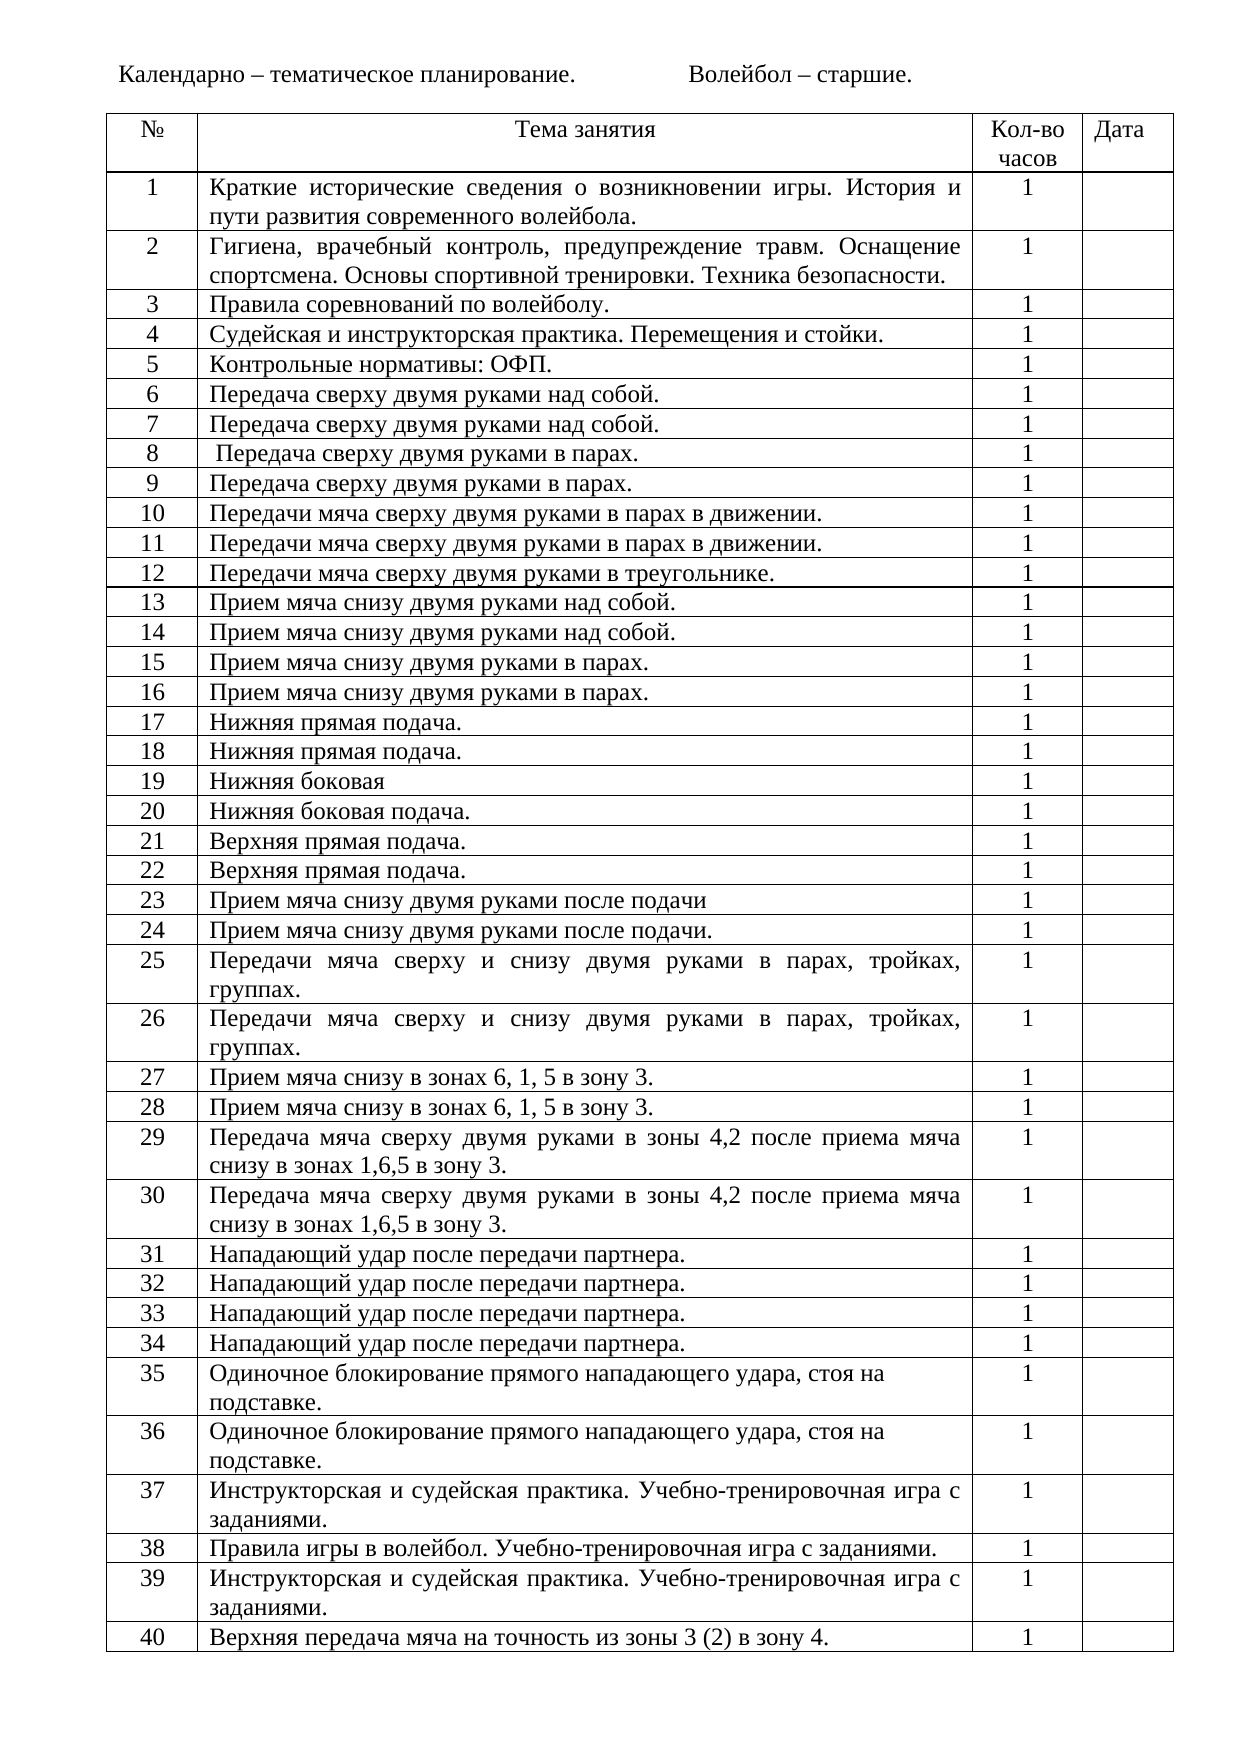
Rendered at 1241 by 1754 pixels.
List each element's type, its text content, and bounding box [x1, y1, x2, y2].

table_cell Верхняя прямая подача. [198, 826, 972, 854]
table_cell 1 [973, 1180, 1082, 1238]
table_cell Одиночное блокирование прямого нападающего удара, стоя на подставке. [198, 1416, 972, 1474]
table_cell 1 [973, 588, 1082, 616]
table_cell [1083, 1092, 1173, 1121]
table_cell [1083, 707, 1173, 735]
table_cell [1083, 1328, 1173, 1357]
table_cell 31 [107, 1239, 197, 1267]
table_cell Нападающий удар после передачи партнера. [198, 1269, 972, 1297]
table_cell 26 [107, 1004, 197, 1061]
table_cell Передача сверху двумя руками в парах. [198, 468, 972, 497]
table_cell [1083, 173, 1173, 230]
table_cell 1 [973, 1122, 1082, 1179]
table_cell 1 [973, 1004, 1082, 1061]
table_cell Прием мяча снизу двумя руками в парах. [198, 677, 972, 706]
table_cell 3 [107, 290, 197, 318]
table_cell [1083, 677, 1173, 706]
table_cell Передача мяча сверху двумя руками в зоны 4,2 после приема мяча снизу в зонах 1,6,5 в зону 3. [198, 1122, 972, 1179]
table_cell 24 [107, 915, 197, 944]
table_cell 37 [107, 1475, 197, 1532]
table_cell Прием мяча снизу двумя руками над собой. [198, 588, 972, 616]
table_cell 1 [973, 1622, 1082, 1651]
table_cell 32 [107, 1269, 197, 1297]
table_cell [1083, 647, 1173, 676]
table_cell 11 [107, 528, 197, 557]
table_cell [1083, 379, 1173, 408]
table_cell 10 [107, 498, 197, 527]
table_cell 28 [107, 1092, 197, 1121]
table_cell 13 [107, 588, 197, 616]
table_cell [1083, 498, 1173, 527]
table_cell Передачи мяча сверху двумя руками в треугольнике. [198, 558, 972, 586]
table_cell 15 [107, 647, 197, 676]
table_cell 1 [973, 1092, 1082, 1121]
table_cell [1083, 1358, 1173, 1415]
table_cell 30 [107, 1180, 197, 1238]
table_cell Нападающий удар после передачи партнера. [198, 1328, 972, 1357]
table_header Кол-во часов [973, 114, 1082, 171]
table_cell [1083, 1416, 1173, 1474]
table_header № [107, 114, 197, 171]
table_cell [1083, 1122, 1173, 1179]
table_cell 4 [107, 319, 197, 348]
table_cell Инструкторская и судейская практика. Учебно-тренировочная игра с заданиями. [198, 1475, 972, 1532]
table_header Тема занятия [198, 114, 972, 171]
table_cell [1083, 231, 1173, 288]
table_cell 1 [973, 439, 1082, 467]
table_cell 38 [107, 1534, 197, 1562]
table_cell [1083, 885, 1173, 914]
table_cell Нападающий удар после передачи партнера. [198, 1239, 972, 1267]
table_cell 1 [973, 796, 1082, 825]
table_cell [1083, 856, 1173, 884]
table_cell 1 [973, 468, 1082, 497]
table_cell 1 [973, 1269, 1082, 1297]
table_cell 1 [973, 319, 1082, 348]
table_cell Прием мяча снизу двумя руками после подачи. [198, 915, 972, 944]
table_cell [1083, 588, 1173, 616]
table_cell 1 [973, 707, 1082, 735]
table_cell Передачи мяча сверху и снизу двумя руками в парах, тройках, группах. [198, 945, 972, 1002]
table_cell [1083, 1004, 1173, 1061]
table_cell 14 [107, 617, 197, 646]
table_cell 1 [973, 231, 1082, 288]
text Календарно – тематическое планирование. Волейбол – старшие. [118, 59, 1152, 88]
table_cell Прием мяча снизу двумя руками над собой. [198, 617, 972, 646]
table_cell Передачи мяча сверху двумя руками в парах в движении. [198, 528, 972, 557]
table_cell 1 [973, 1328, 1082, 1357]
table_cell Прием мяча снизу двумя руками в парах. [198, 647, 972, 676]
table_cell [1083, 409, 1173, 437]
table_cell Передача сверху двумя руками над собой. [198, 409, 972, 437]
table_cell Передача сверху двумя руками в парах. [198, 439, 972, 467]
table_cell [1083, 349, 1173, 378]
table_cell [1083, 617, 1173, 646]
table_cell 1 [973, 915, 1082, 944]
table_cell 40 [107, 1622, 197, 1651]
table_cell [1083, 826, 1173, 854]
table_cell 35 [107, 1358, 197, 1415]
table_cell [1083, 1180, 1173, 1238]
table_cell 1 [973, 379, 1082, 408]
table_cell [1083, 736, 1173, 765]
table_cell 1 [973, 1534, 1082, 1562]
table_cell 1 [973, 173, 1082, 230]
table_cell 36 [107, 1416, 197, 1474]
table_cell [1083, 1622, 1173, 1651]
table_cell 1 [973, 290, 1082, 318]
table_cell Передачи мяча сверху и снизу двумя руками в парах, тройках, группах. [198, 1004, 972, 1061]
table_cell 1 [973, 1416, 1082, 1474]
table_cell Прием мяча снизу в зонах 6, 1, 5 в зону 3. [198, 1062, 972, 1091]
table_cell 25 [107, 945, 197, 1002]
table_cell Верхняя прямая подача. [198, 856, 972, 884]
table_header Дата [1083, 114, 1173, 171]
table_cell 17 [107, 707, 197, 735]
table_cell [1083, 1062, 1173, 1091]
table_cell [1083, 468, 1173, 497]
table_cell [1083, 528, 1173, 557]
table_cell 1 [973, 736, 1082, 765]
table_cell 1 [973, 945, 1082, 1002]
table_cell 19 [107, 766, 197, 795]
table_cell [1083, 290, 1173, 318]
table_cell Правила игры в волейбол. Учебно-тренировочная игра с заданиями. [198, 1534, 972, 1562]
table_cell [1083, 319, 1173, 348]
table_cell 1 [973, 1563, 1082, 1621]
table_cell 1 [973, 885, 1082, 914]
table_cell 1 [973, 409, 1082, 437]
table_cell Нижняя боковая [198, 766, 972, 795]
table_cell Передача мяча сверху двумя руками в зоны 4,2 после приема мяча снизу в зонах 1,6,5 в зону 3. [198, 1180, 972, 1238]
table_cell 1 [973, 856, 1082, 884]
table_cell [1083, 439, 1173, 467]
table_cell 27 [107, 1062, 197, 1091]
table_cell Прием мяча снизу двумя руками после подачи [198, 885, 972, 914]
table_cell [1083, 1563, 1173, 1621]
table_cell Нижняя прямая подача. [198, 707, 972, 735]
table_cell Нижняя боковая подача. [198, 796, 972, 825]
table_cell 1 [973, 349, 1082, 378]
table_cell Прием мяча снизу в зонах 6, 1, 5 в зону 3. [198, 1092, 972, 1121]
table_cell [1083, 945, 1173, 1002]
table_cell 7 [107, 409, 197, 437]
table_cell 23 [107, 885, 197, 914]
table_cell 1 [973, 617, 1082, 646]
table_cell Одиночное блокирование прямого нападающего удара, стоя на подставке. [198, 1358, 972, 1415]
table_cell 1 [973, 1358, 1082, 1415]
table_cell 18 [107, 736, 197, 765]
table_cell 1 [973, 1298, 1082, 1327]
table_cell Нижняя прямая подача. [198, 736, 972, 765]
table_cell Судейская и инструкторская практика. Перемещения и стойки. [198, 319, 972, 348]
table_cell 1 [973, 766, 1082, 795]
table_cell [1083, 1534, 1173, 1562]
table_cell 8 [107, 439, 197, 467]
table_cell [1083, 1298, 1173, 1327]
table_cell [1083, 766, 1173, 795]
table_cell 22 [107, 856, 197, 884]
table_cell 29 [107, 1122, 197, 1179]
table_cell 34 [107, 1328, 197, 1357]
table_cell Правила соревнований по волейболу. [198, 290, 972, 318]
table_cell 1 [973, 558, 1082, 586]
table_cell 1 [973, 1062, 1082, 1091]
table_cell 20 [107, 796, 197, 825]
table_cell 1 [973, 498, 1082, 527]
table_cell [1083, 1269, 1173, 1297]
table_cell Краткие исторические сведения о возникновении игры. История и пути развития современного волейбола. [198, 173, 972, 230]
table_cell 1 [973, 826, 1082, 854]
table_cell 1 [973, 1239, 1082, 1267]
table_cell Нападающий удар после передачи партнера. [198, 1298, 972, 1327]
table_cell Инструкторская и судейская практика. Учебно-тренировочная игра с заданиями. [198, 1563, 972, 1621]
table_cell 1 [107, 173, 197, 230]
table_cell 16 [107, 677, 197, 706]
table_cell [198, 1622, 972, 1651]
table_cell Передача сверху двумя руками над собой. [198, 379, 972, 408]
table_cell 9 [107, 468, 197, 497]
table_cell 1 [973, 1475, 1082, 1532]
table_cell 39 [107, 1563, 197, 1621]
table_cell Гигиена, врачебный контроль, предупреждение травм. Оснащение спортсмена. Основы спортивной тренировки. Техника безопасности. [198, 231, 972, 288]
table_cell 12 [107, 558, 197, 586]
table_cell [1083, 796, 1173, 825]
table_cell [1083, 915, 1173, 944]
table_cell [1083, 1475, 1173, 1532]
table_cell 6 [107, 379, 197, 408]
table_cell 1 [973, 647, 1082, 676]
table_cell 33 [107, 1298, 197, 1327]
table_cell 5 [107, 349, 197, 378]
table_cell Контрольные нормативы: ОФП. [198, 349, 972, 378]
table_cell Передачи мяча сверху двумя руками в парах в движении. [198, 498, 972, 527]
table_cell 2 [107, 231, 197, 288]
table_cell 1 [973, 677, 1082, 706]
table_cell 21 [107, 826, 197, 854]
table_cell 1 [973, 528, 1082, 557]
table_cell [1083, 558, 1173, 586]
table_cell [1083, 1239, 1173, 1267]
